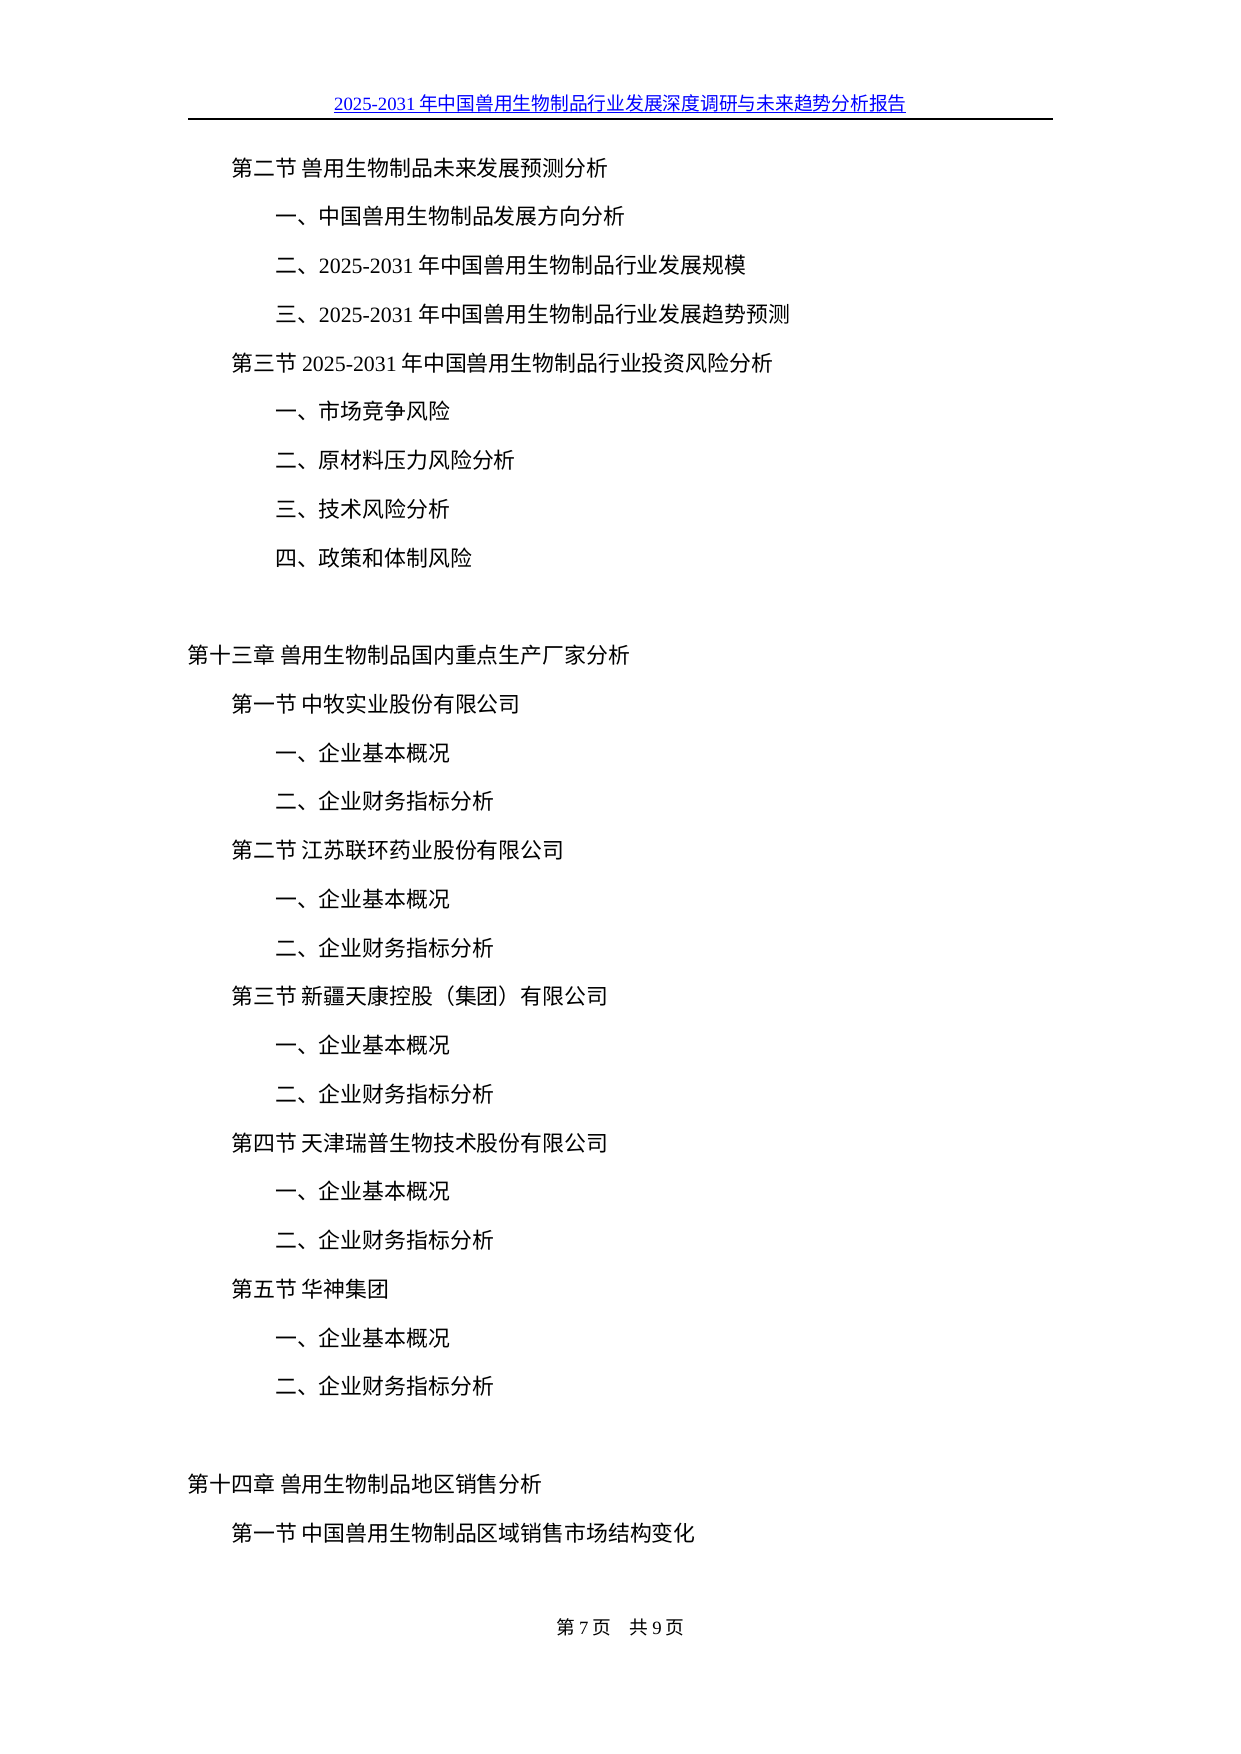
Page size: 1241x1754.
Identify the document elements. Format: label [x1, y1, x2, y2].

text [187, 150, 1053, 1548]
